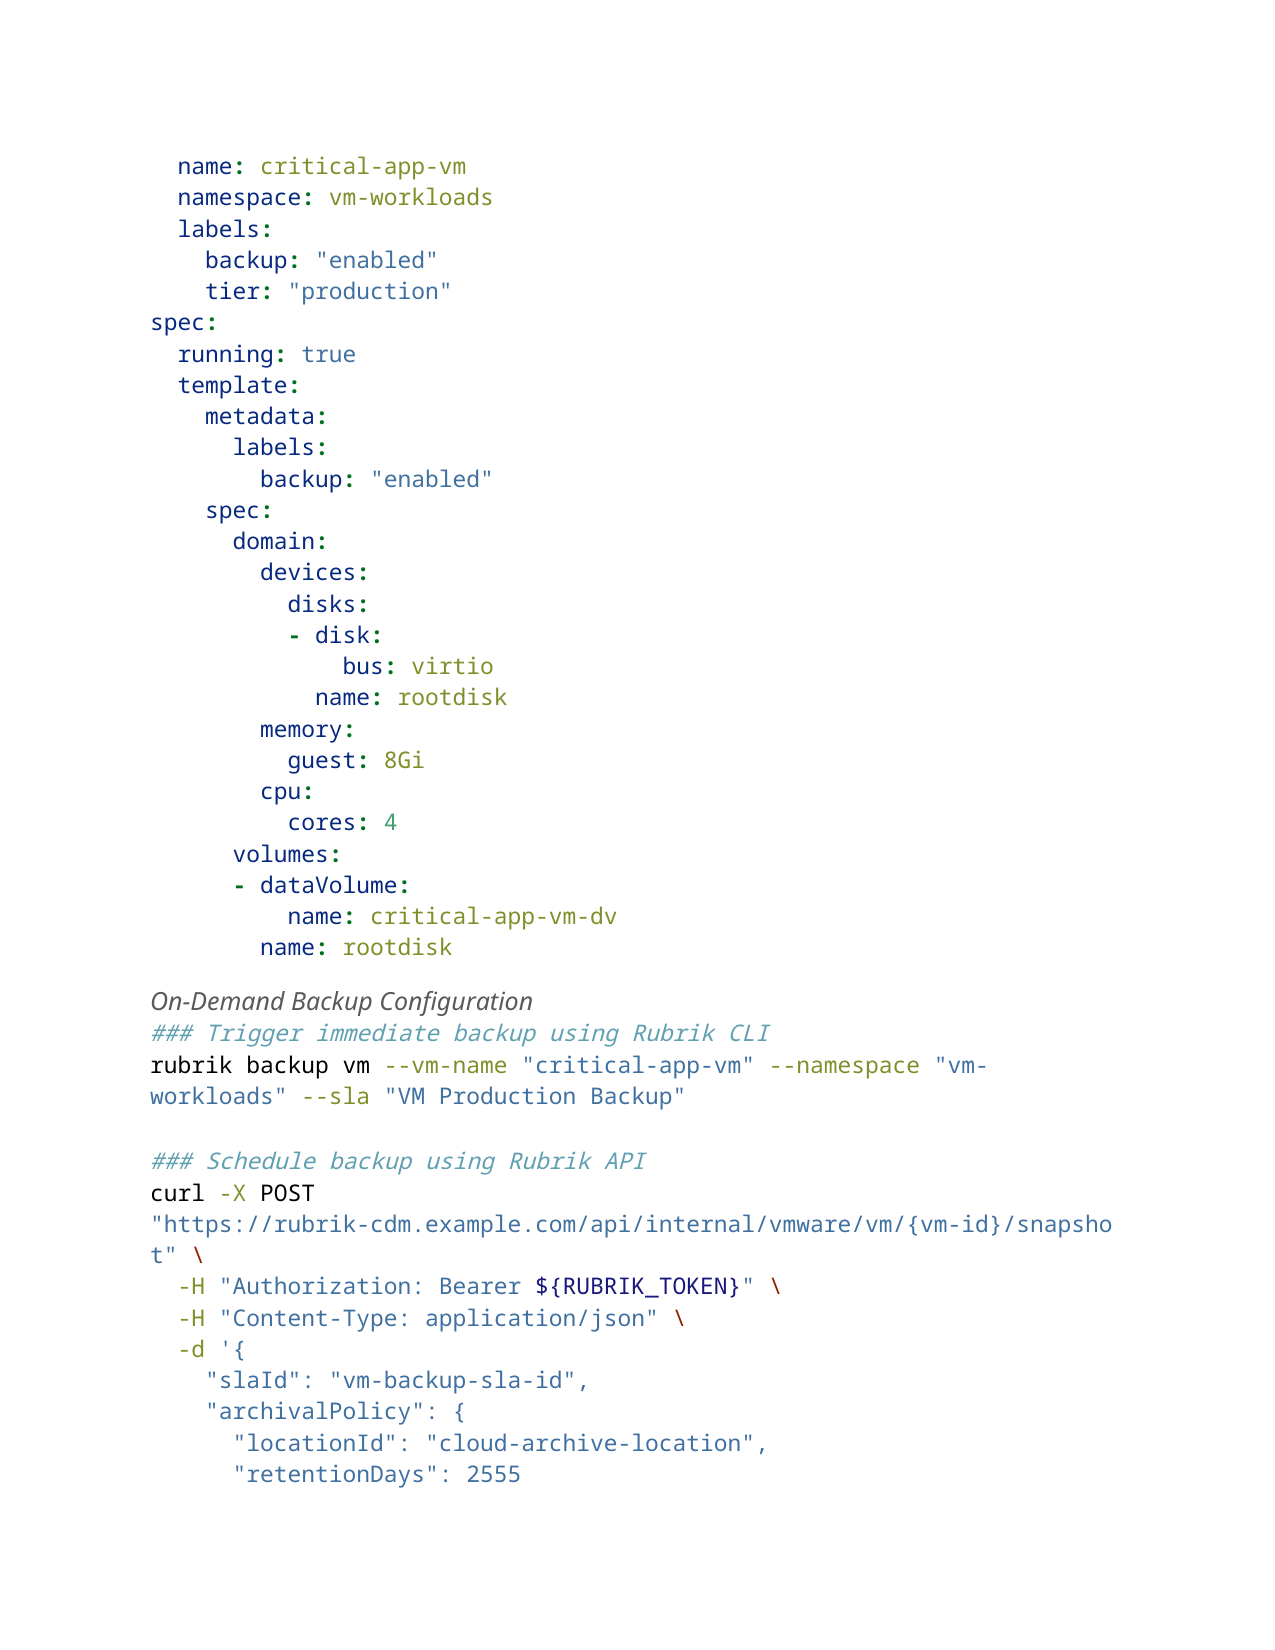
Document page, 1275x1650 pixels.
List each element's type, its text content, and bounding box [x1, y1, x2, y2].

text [150, 1017, 1125, 1489]
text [150, 150, 1125, 962]
subtitle On-Demand Backup Configuration [150, 983, 1125, 1017]
